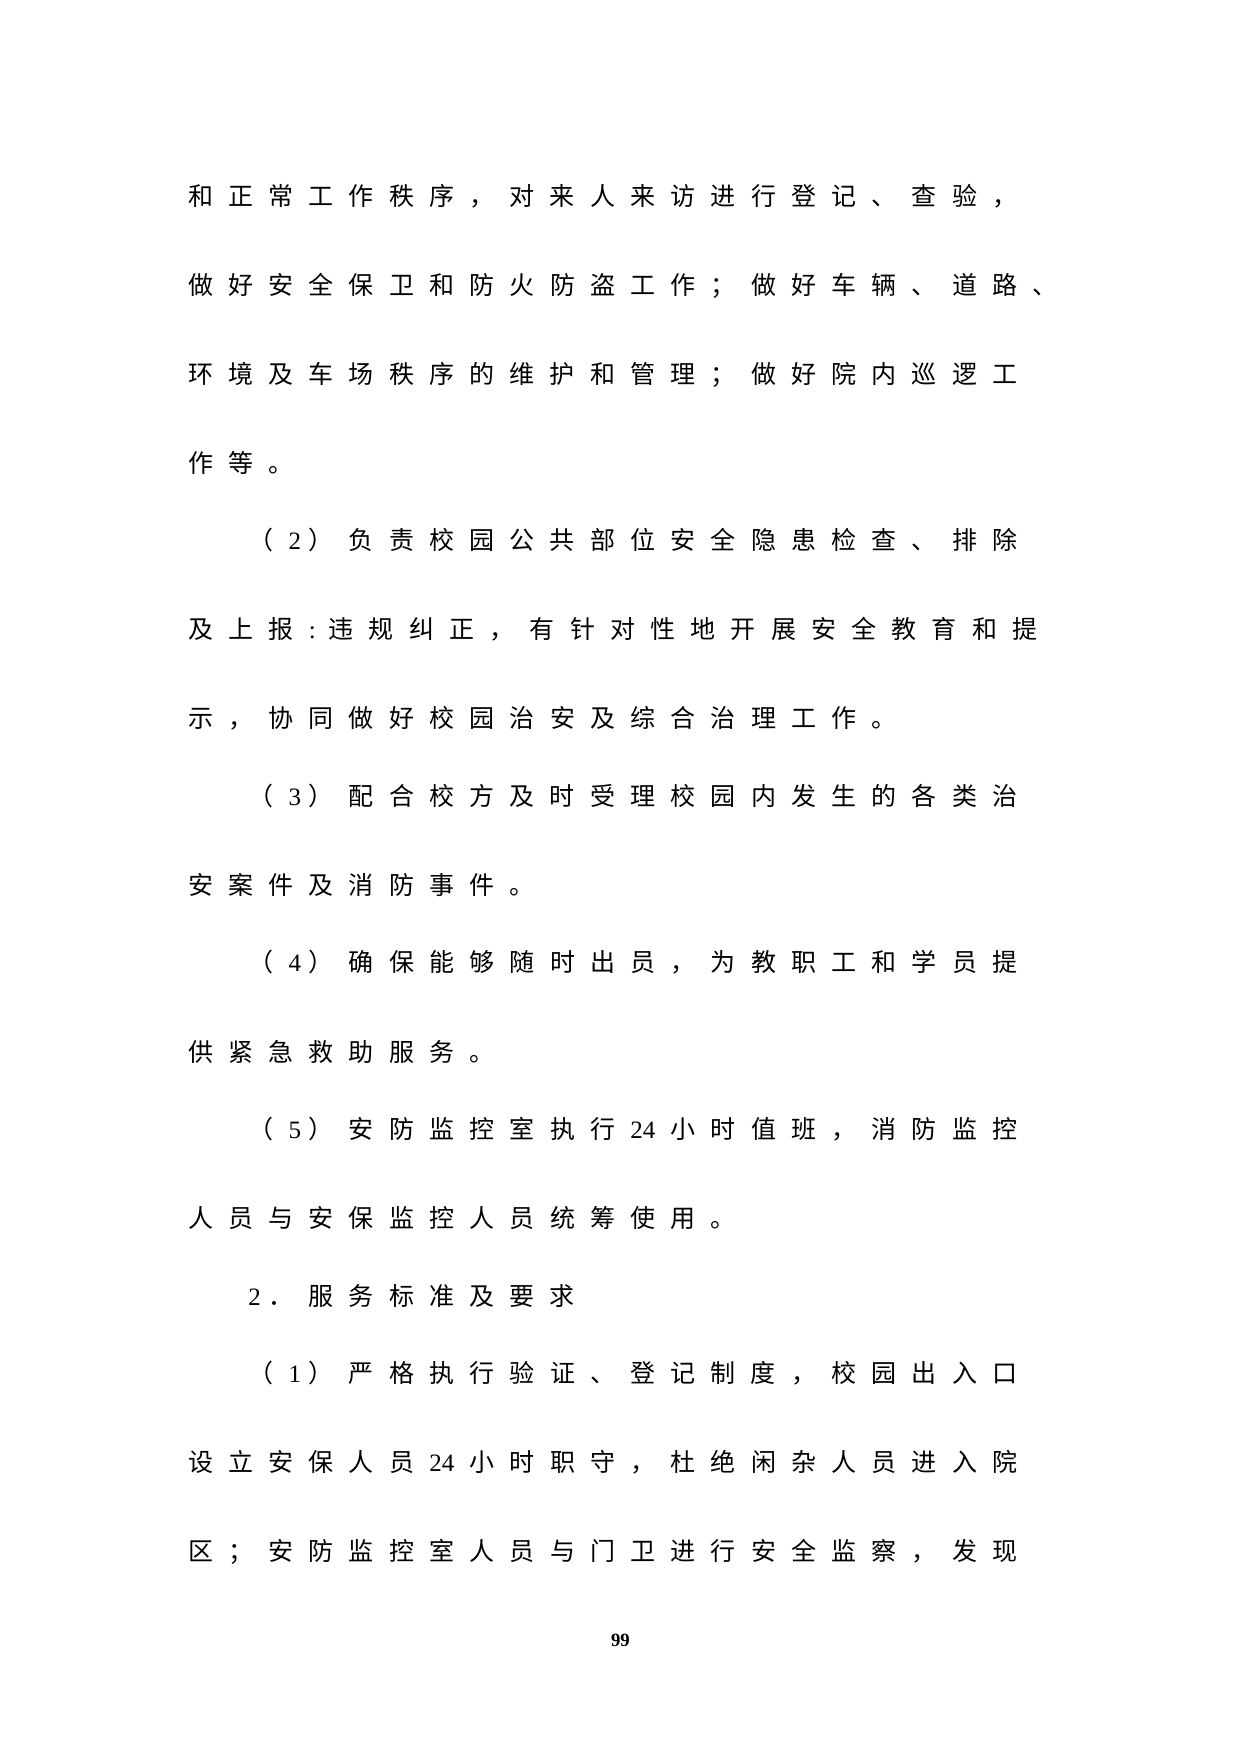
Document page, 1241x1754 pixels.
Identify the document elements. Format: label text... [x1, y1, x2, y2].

text （4）确保能够随时出员，为教职工和学员提供紧急救助服务。 [188, 931, 1052, 1080]
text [188, 1342, 1052, 1579]
text 2．服务标准及要求 [188, 1264, 1052, 1324]
text （5）安防监控室执行24小时值班，消防监控人员与安保监控人员统筹使用。 [188, 1098, 1052, 1246]
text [188, 164, 1052, 491]
text （2）负责校园公共部位安全隐患检查、排除及上报:违规纠正，有针对性地开展安全教育和提示，协同做好校园治安及综合治理工作。 [188, 509, 1052, 747]
text （3）配合校方及时受理校园内发生的各类治安案件及消防事件。 [188, 765, 1052, 913]
